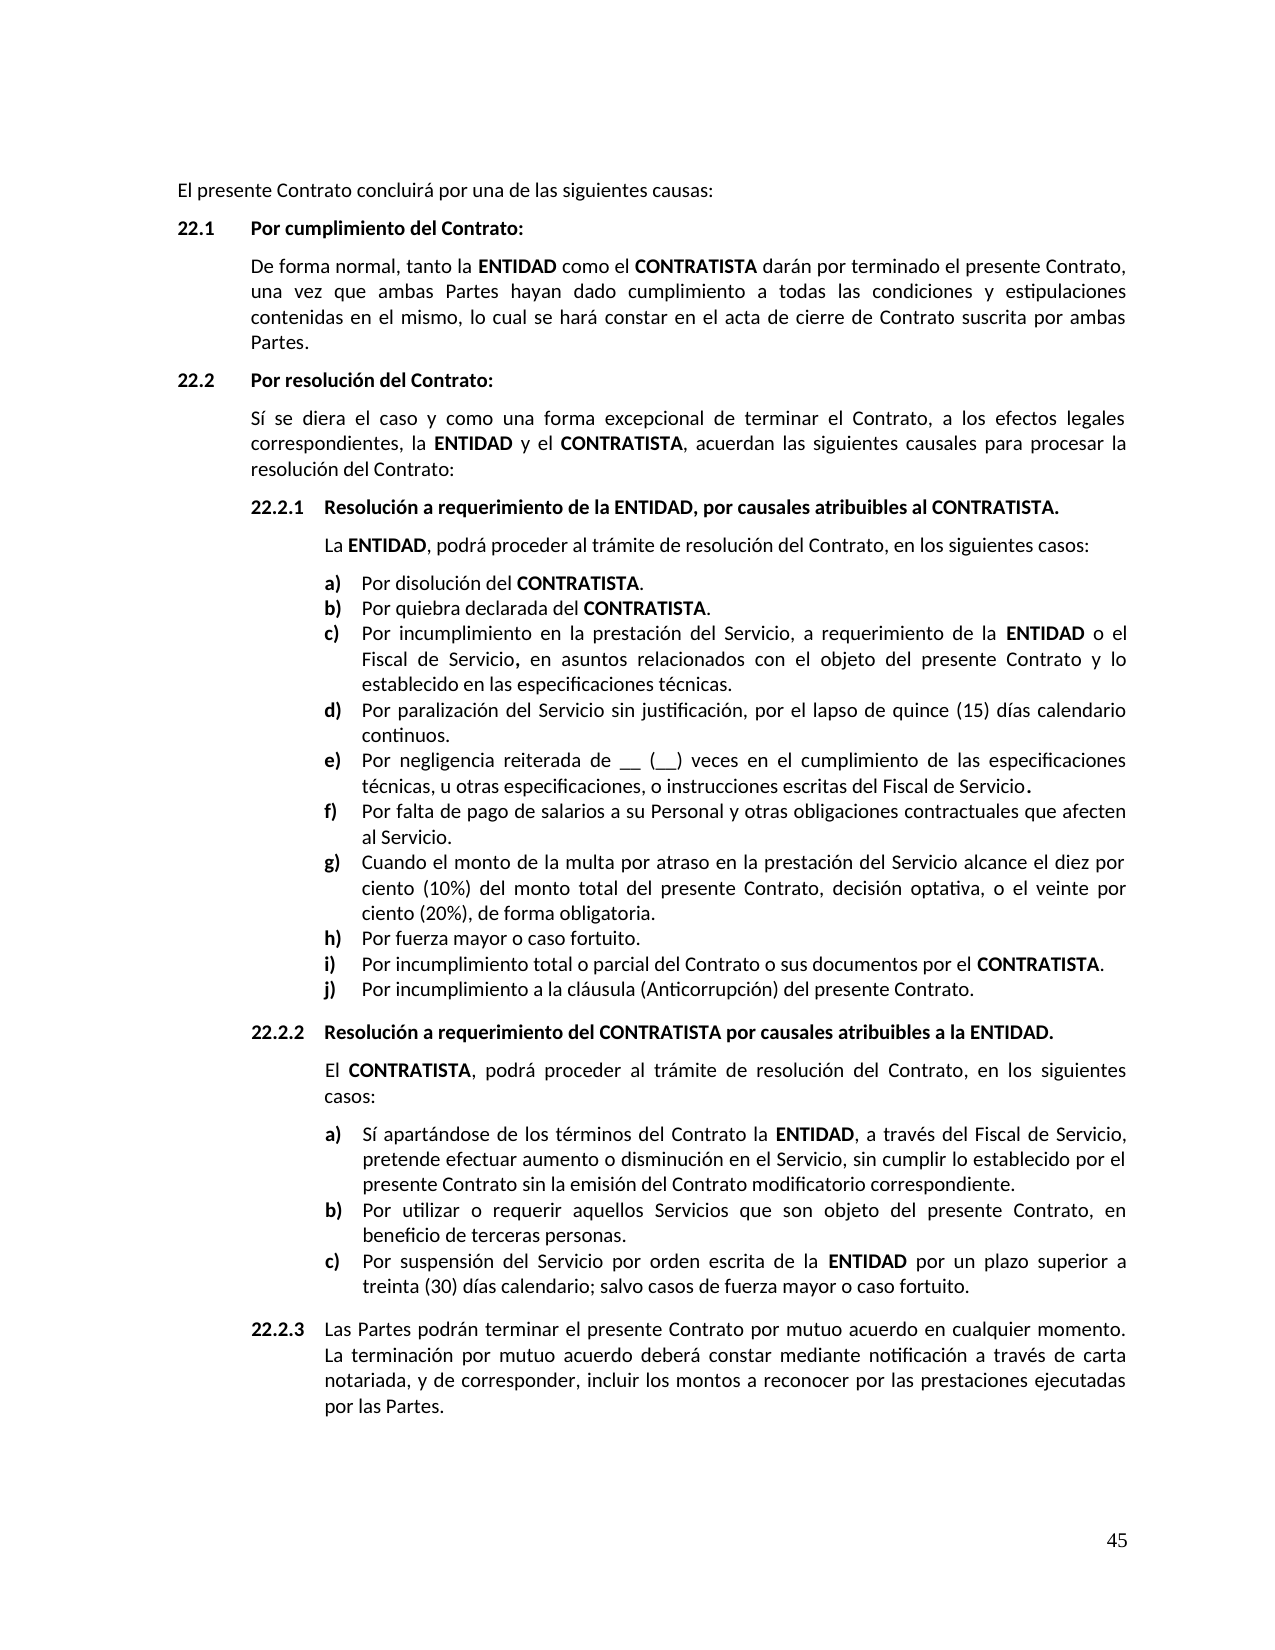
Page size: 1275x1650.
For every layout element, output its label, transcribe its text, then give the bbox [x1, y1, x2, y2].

text El CONTRATISTA, podrá proceder al trámite de resolución del Contrato, en los siguientes casos: [324, 1057, 1127, 1108]
list Por fuerza mayor o caso fortuito. [324, 926, 1127, 951]
list Por negligencia reiterada de __ (__) veces en el cumplimiento de las especificaciones técnicas, u otras especificaciones, o instrucciones escritas del Fiscal de Servicio. [324, 748, 1127, 798]
text De forma normal, tanto la ENTIDAD como el CONTRATISTA darán por terminado el presente Contrato, una vez que ambas Partes hayan dado cumplimiento a todas las condiciones y estipulaciones contenidas en el mismo, lo cual se hará constar en el acta de cierre de Contrato suscrita por ambas Partes. [251, 253, 1127, 355]
list Por incumplimiento a la cláusula (Anticorrupción) del presente Contrato. [324, 976, 1127, 1002]
list Por disolución del CONTRATISTA. [324, 570, 1127, 595]
text 22.2.3 Las Partes podrán terminar el presente Contrato por mutuo acuerdo en cualquier momento. La terminación por mutuo acuerdo deberá constar mediante notificación a través de carta notariada, y de corresponder, incluir los montos a reconocer por las prestaciones ejecutadas por las Partes. [251, 1317, 1127, 1418]
list Sí apartándose de los términos del Contrato la ENTIDAD, a través del Fiscal de Servicio, pretende efectuar aumento o disminución en el Servicio, sin cumplir lo establecido por el presente Contrato sin la emisión del Contrato modificatorio correspondiente. [325, 1121, 1127, 1197]
text 22.2.1 Resolución a requerimiento de la ENTIDAD, por causales atribuibles al CONTRATISTA. [251, 494, 1127, 519]
list Por suspensión del Servicio por orden escrita de la ENTIDAD por un plazo superior a treinta (30) días calendario; salvo casos de fuerza mayor o caso fortuito. [325, 1248, 1127, 1299]
text 22.1 Por cumplimiento del Contrato: [177, 215, 1127, 241]
list Por falta de pago de salarios a su Personal y otras obligaciones contractuales que afecten al Servicio. [324, 798, 1127, 849]
list Cuando el monto de la multa por atraso en la prestación del Servicio alcance el diez por ciento (10%) del monto total del presente Contrato, decisión optativa, o el veinte por ciento (20%), de forma obligatoria. [324, 849, 1127, 926]
text El presente Contrato concluirá por una de las siguientes causas: [177, 177, 1127, 203]
list Por utilizar o requerir aquellos Servicios que son objeto del presente Contrato, en beneficio de terceras personas. [325, 1197, 1127, 1248]
list Por quiebra declarada del CONTRATISTA. [324, 595, 1127, 621]
text 22.2 Por resolución del Contrato: [177, 367, 1127, 393]
text La ENTIDAD, podrá proceder al trámite de resolución del Contrato, en los siguientes casos: [324, 532, 1127, 557]
list Por incumplimiento en la prestación del Servicio, a requerimiento de la ENTIDAD o el Fiscal de Servicio, en asuntos relacionados con el objeto del presente Contrato y lo establecido en las especificaciones técnicas. [324, 621, 1127, 697]
text Sí se diera el caso y como una forma excepcional de terminar el Contrato, a los efectos legales correspondientes, la ENTIDAD y el CONTRATISTA, acuerdan las siguientes causales para procesar la resolución del Contrato: [251, 405, 1127, 481]
list Por paralización del Servicio sin justificación, por el lapso de quince (15) días calendario continuos. [324, 697, 1127, 748]
text 22.2.2 Resolución a requerimiento del CONTRATISTA por causales atribuibles a la ENTIDAD. [251, 1019, 1127, 1045]
list Por incumplimiento total o parcial del Contrato o sus documentos por el CONTRATISTA. [324, 951, 1127, 976]
